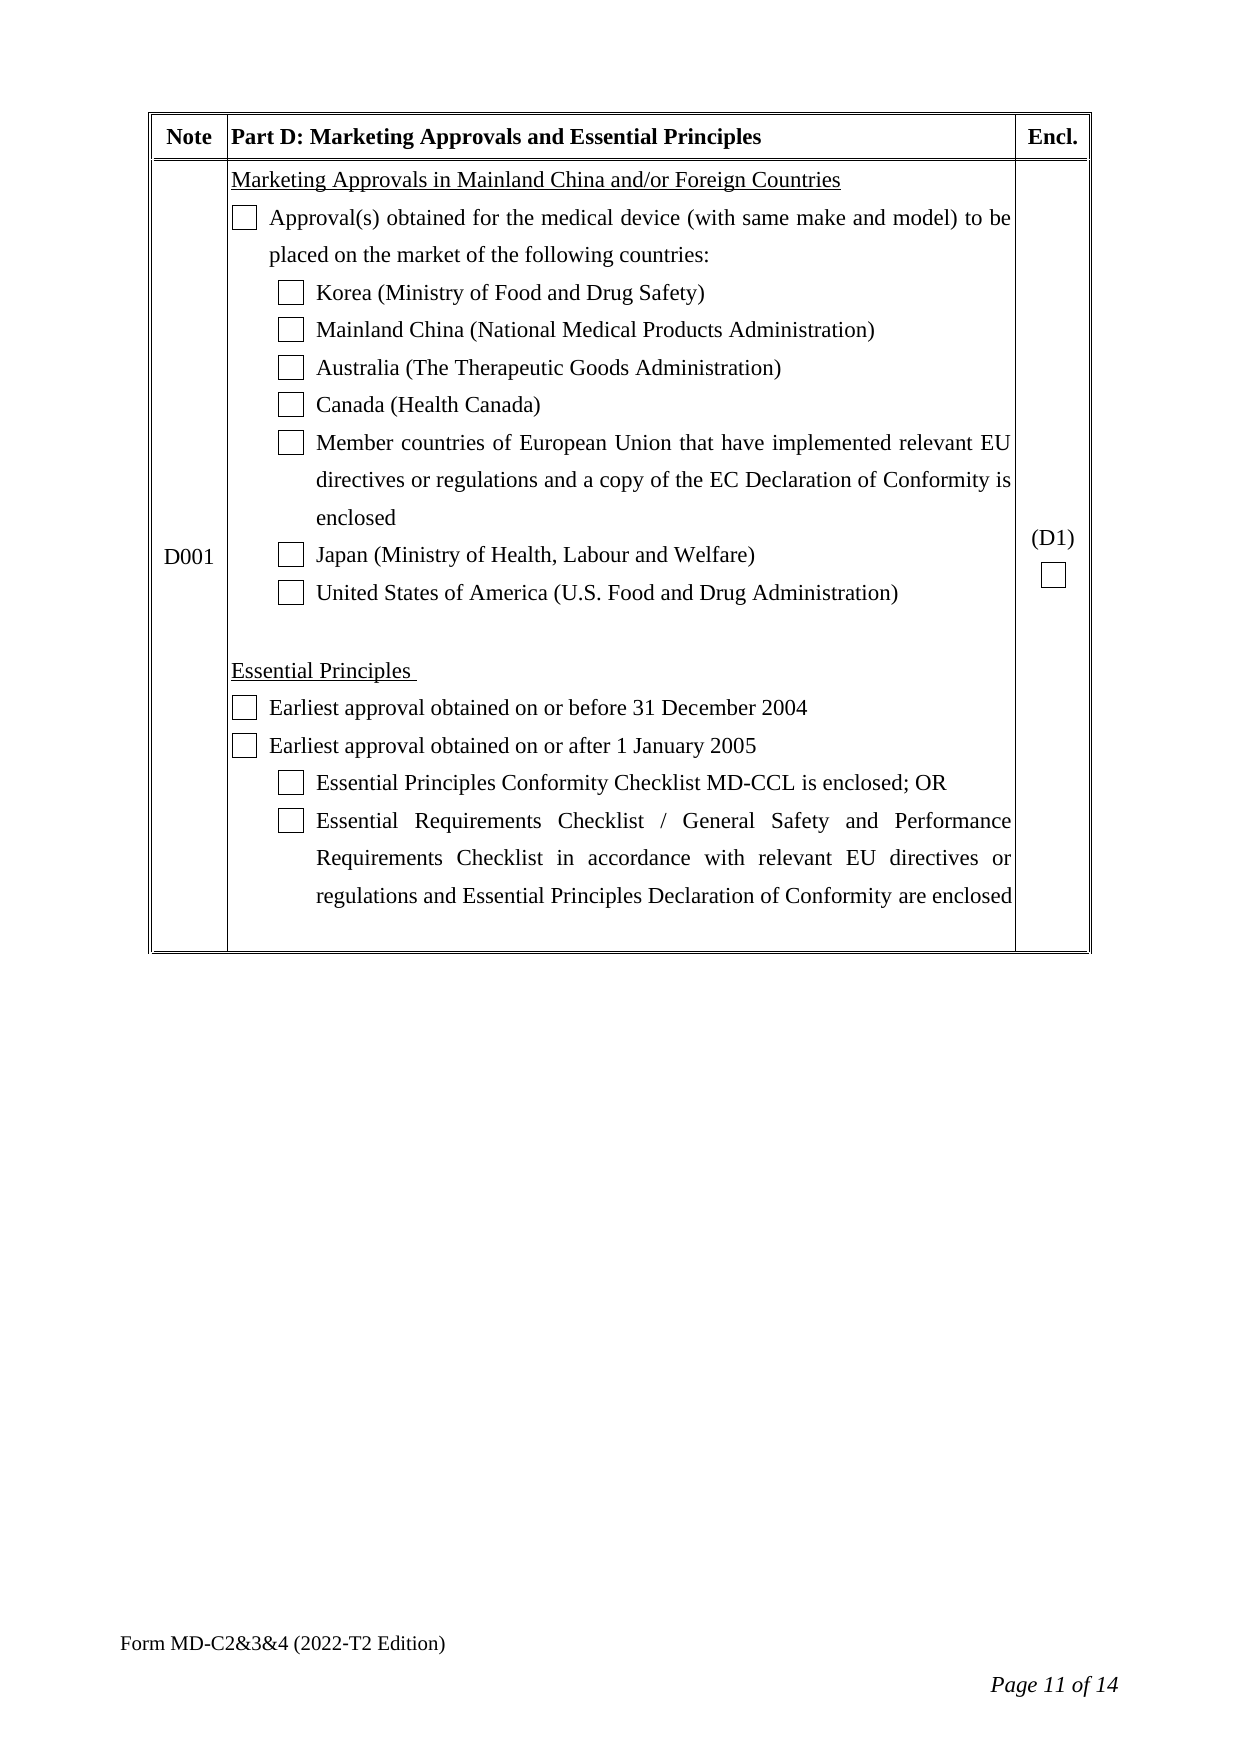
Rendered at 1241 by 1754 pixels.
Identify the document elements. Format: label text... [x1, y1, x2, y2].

table_cell Essential Principles Earliest approval obtained on or before 31 December 2004 Earliest approval obtained on or after 1 January 2005 Essential Principles Conformity Checklist MD-CCL is enclosed; OR Essential Requirements Checklist / General Safety and Performance Requirements Checklist in accordance with relevant EU directives or regulations and Essential Principles Declaration of Conformity are enclosed [228, 648, 1015, 951]
table_header Part D: Marketing Approvals and Essential Principles [228, 115, 1015, 157]
table_cell D001 [152, 158, 227, 951]
table_header Encl. [1016, 115, 1089, 157]
table_cell Marketing Approvals in Mainland China and/or Foreign Countries Approval(s) obtained for the medical device (with same make and model) to be placed on the market of the following countries: Korea (Ministry of Food and Drug Safety) Mainland China (National Medical Products Administration) Australia (The Therapeutic Goods Administration) Canada (Health Canada) Member countries of European Union that have implemented relevant EU directives or regulations and a copy of the EC Declaration of Conformity is enclosed Japan (Ministry of Health, Labour and Welfare) United States of America (U.S. Food and Drug Administration) [228, 161, 1015, 648]
table_cell (D1) [1016, 158, 1089, 951]
table_header Note [152, 115, 227, 157]
